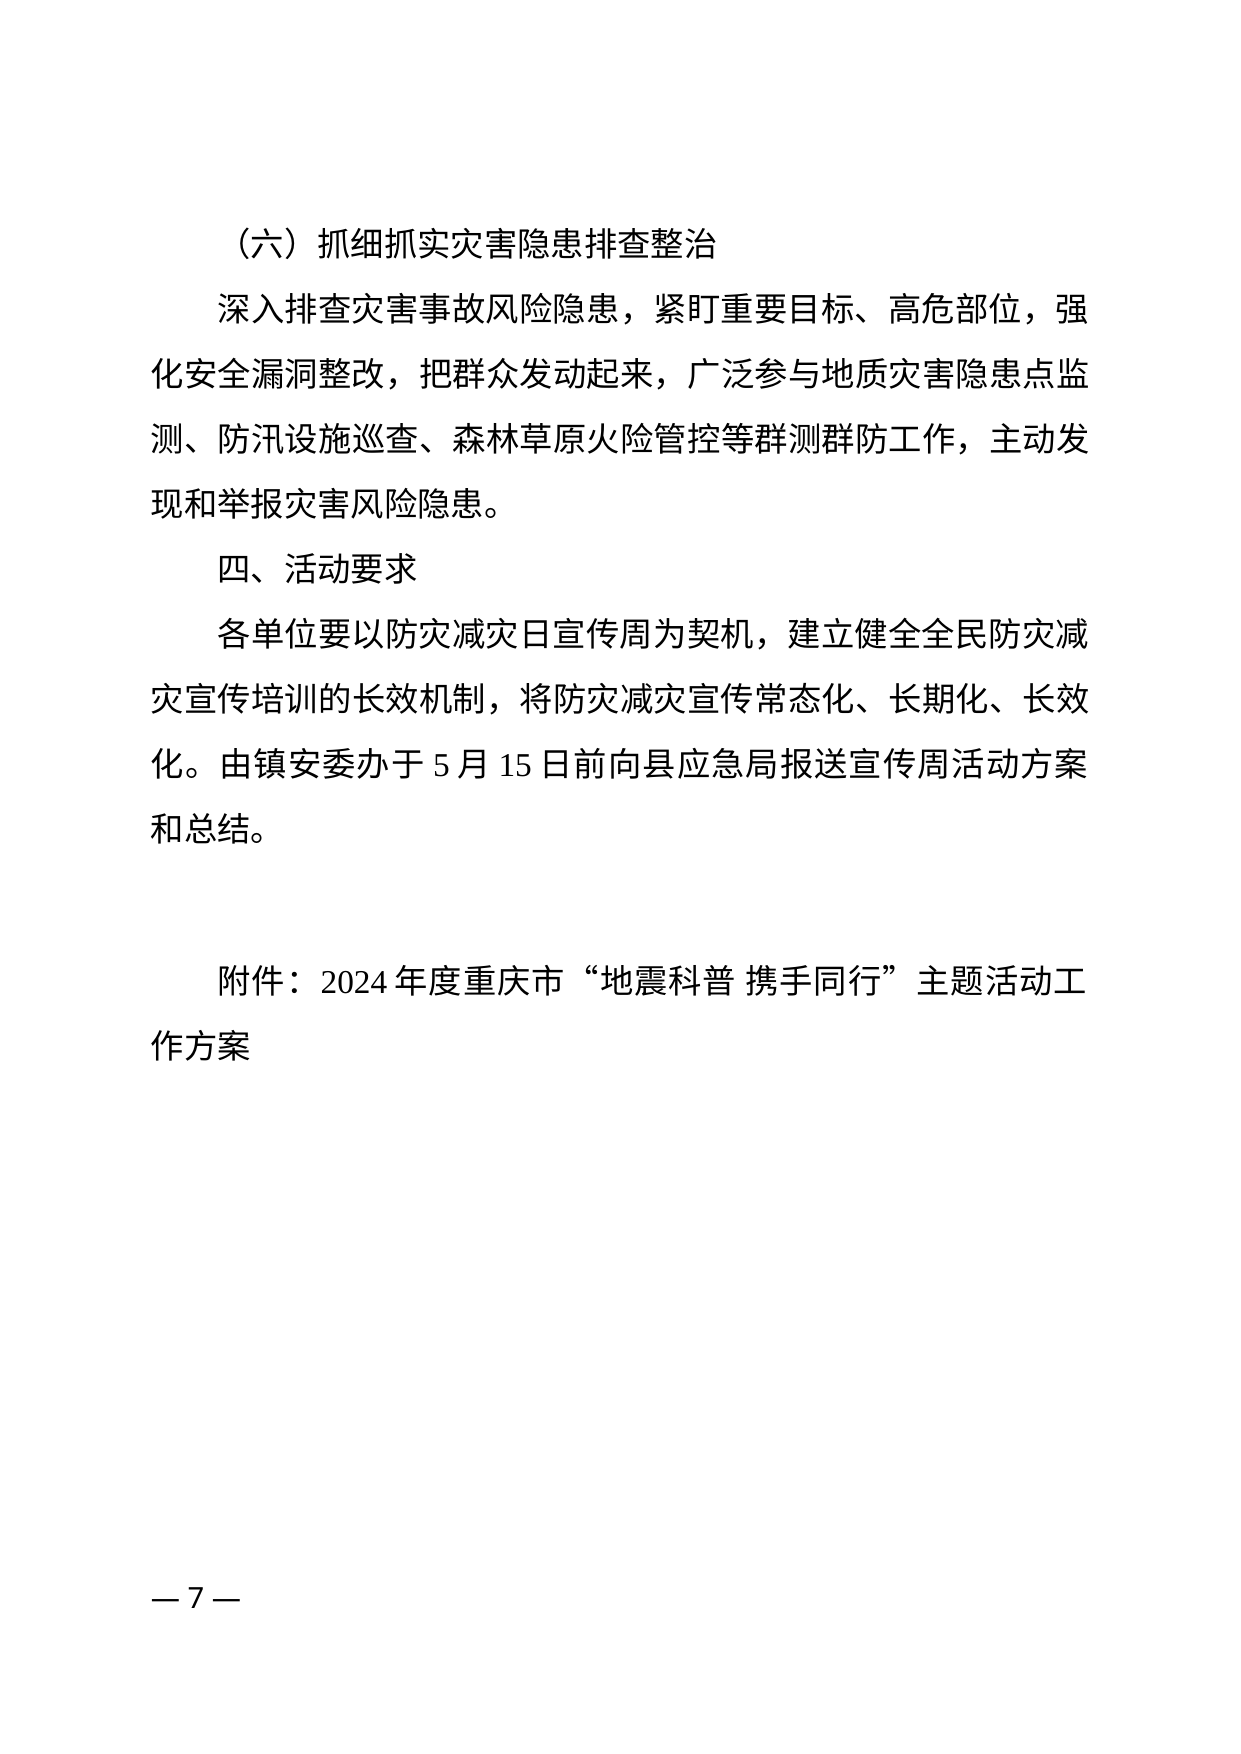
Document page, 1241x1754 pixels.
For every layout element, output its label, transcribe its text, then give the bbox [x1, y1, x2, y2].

text 各单位要以防灾减灾日宣传周为契机，建立健全全民防灾减灾宣传培训的长效机制，将防灾减灾宣传常态化、长期化、长效化。由镇安委办于5月15日前向县应急局报送宣传周活动方案和总结。 [151, 599, 1089, 859]
text 深入排查灾害事故风险隐患，紧盯重要目标、高危部位，强化安全漏洞整改，把群众发动起来，广泛参与地质灾害隐患点监测、防汛设施巡查、森林草原火险管控等群测群防工作，主动发现和举报灾害风险隐患。 [151, 274, 1089, 534]
text 四、活动要求 [151, 534, 1089, 599]
text 附件：2024年度重庆市“地震科普 携手同行”主题活动工作方案 [151, 946, 1089, 1076]
text （六）抓细抓实灾害隐患排查整治 [151, 209, 1089, 274]
